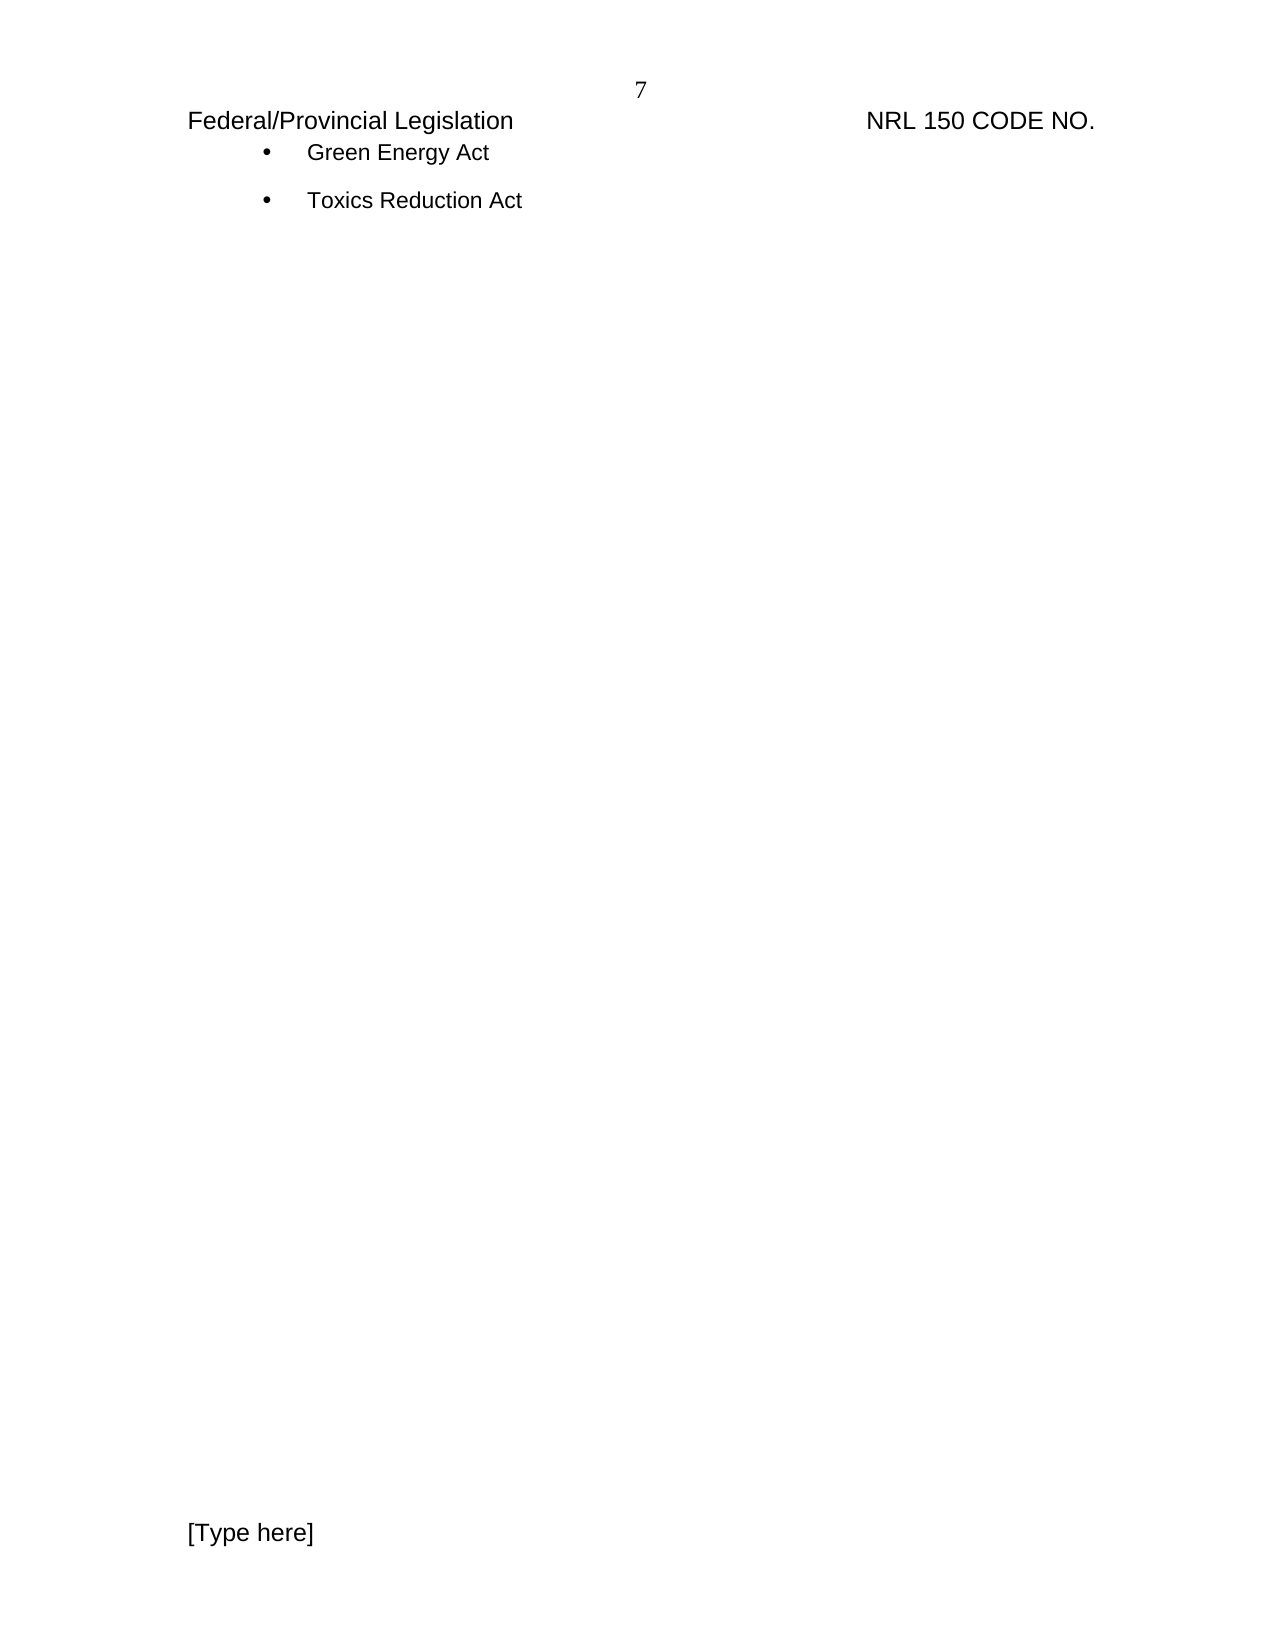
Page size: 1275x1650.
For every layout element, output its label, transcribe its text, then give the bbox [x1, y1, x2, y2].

list Toxics Reduction Act [262, 185, 910, 214]
list Green Energy Act [262, 137, 910, 166]
